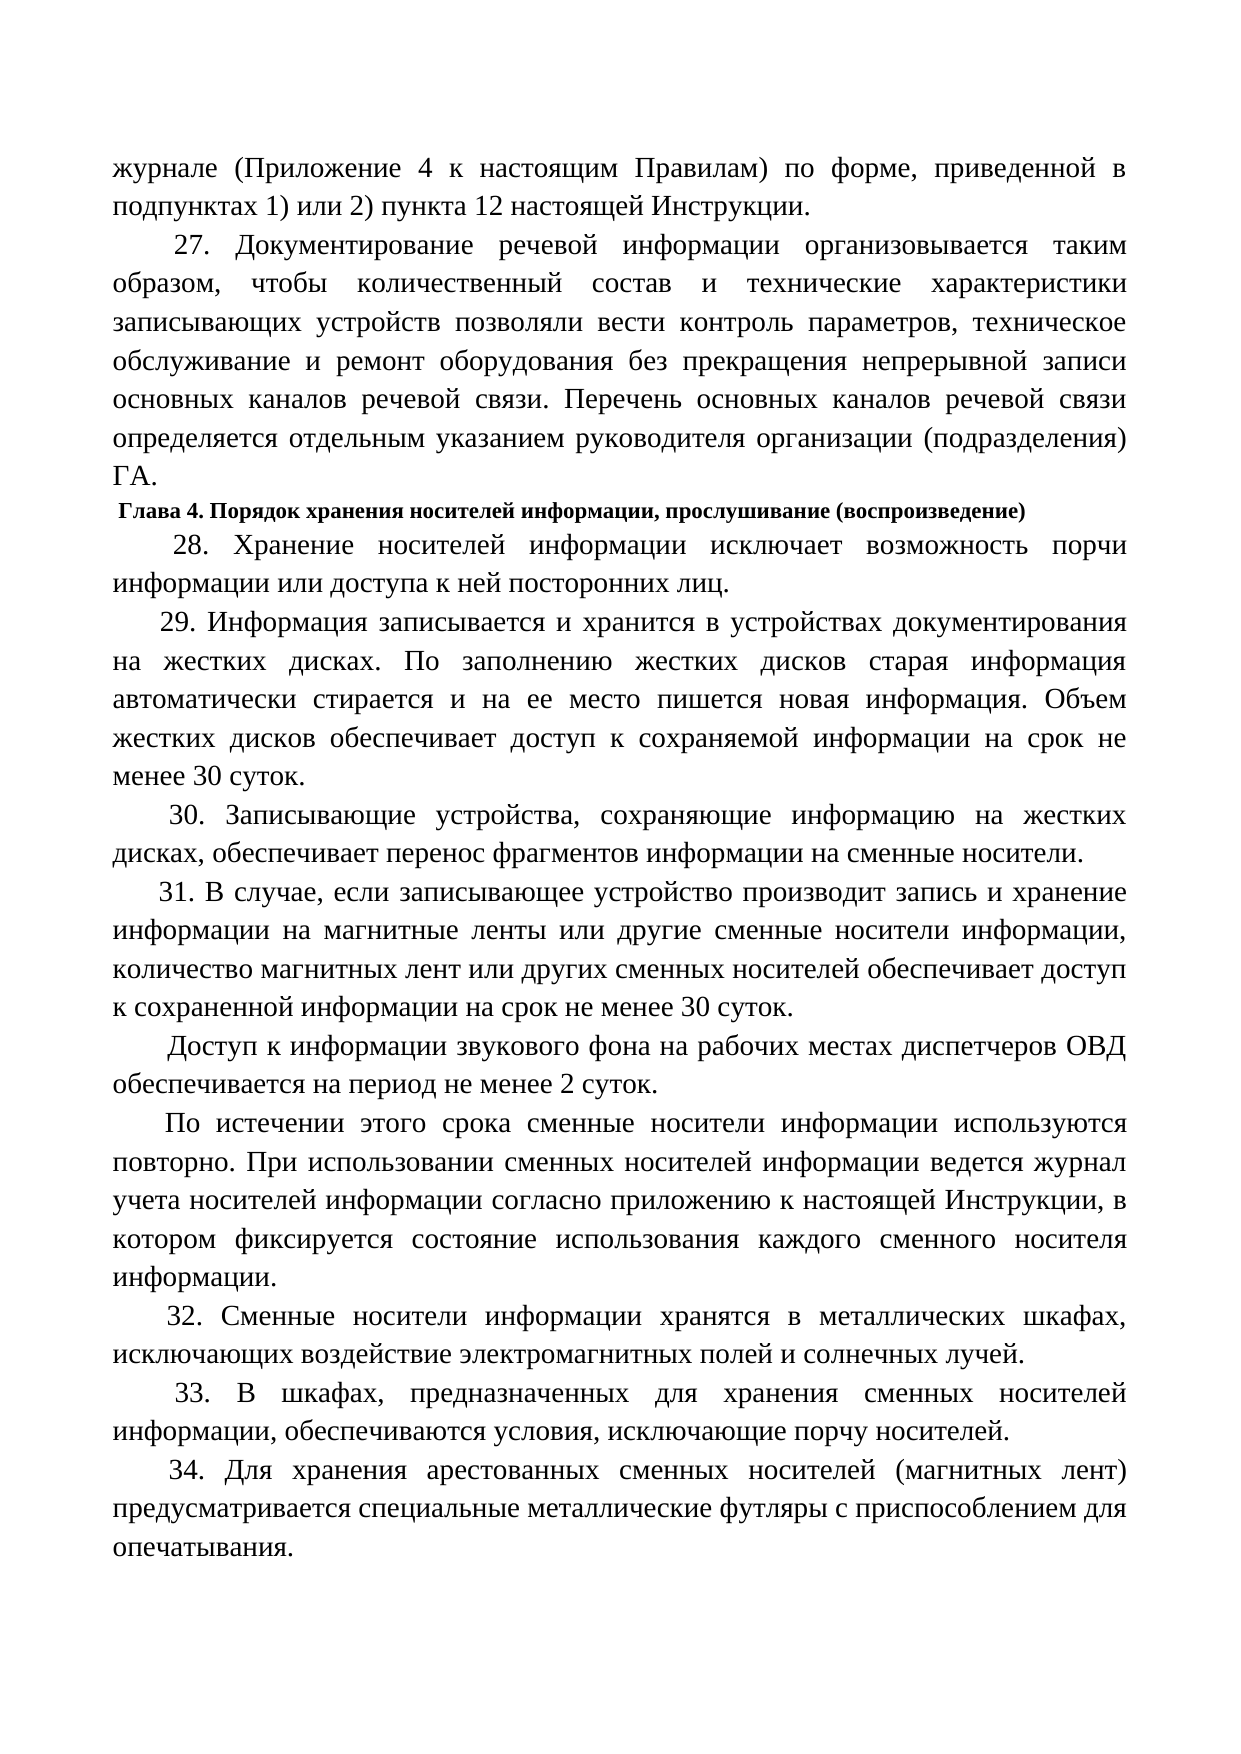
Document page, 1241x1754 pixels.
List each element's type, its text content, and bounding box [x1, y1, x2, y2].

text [112, 150, 1128, 222]
text Глава 4. Порядок хранения носителей информации, прослушивание (воспроизведение) [112, 497, 1128, 523]
text 27. Документирование речевой информации организовывается таким образом, чтобы количественный состав и технические характеристики записывающих устройств позволяли вести контроль параметров, техническое обслуживание и ремонт оборудования без прекращения непрерывной записи основных каналов речевой связи. Перечень основных каналов речевой связи определяется отдельным указанием руководителя организации (подразделения) ГА. [112, 227, 1128, 492]
text 32. Сменные носители информации хранятся в металлических шкафах, исключающих воздействие электромагнитных полей и солнечных лучей. [112, 1298, 1128, 1370]
text 34. Для хранения арестованных сменных носителей (магнитных лент) предусматривается специальные металлические футляры с приспособлением для опечатывания. [112, 1452, 1128, 1563]
text 28. Хранение носителей информации исключает возможность порчи информации или доступа к ней посторонних лиц. [112, 527, 1128, 599]
text 33. В шкафах, предназначенных для хранения сменных носителей информации, обеспечиваются условия, исключающие порчу носителей. [112, 1375, 1128, 1447]
text Доступ к информации звукового фона на рабочих местах диспетчеров ОВД обеспечивается на период не менее 2 суток. [112, 1028, 1128, 1100]
text 30. Записывающие устройства, сохраняющие информацию на жестких дисках, обеспечивает перенос фрагментов информации на сменные носители. [112, 797, 1128, 869]
text 31. В случае, если записывающее устройство производит запись и хранение информации на магнитные ленты или другие сменные носители информации, количество магнитных лент или других сменных носителей обеспечивает доступ к сохраненной информации на срок не менее 30 суток. [112, 874, 1128, 1023]
text 29. Информация записывается и хранится в устройствах документирования на жестких дисках. По заполнению жестких дисков старая информация автоматически стирается и на ее место пишется новая информация. Объем жестких дисков обеспечивает доступ к сохраняемой информации на срок не менее 30 суток. [112, 604, 1128, 792]
text По истечении этого срока сменные носители информации используются повторно. При использовании сменных носителей информации ведется журнал учета носителей информации согласно приложению к настоящей Инструкции, в котором фиксируется состояние использования каждого сменного носителя информации. [112, 1105, 1128, 1293]
